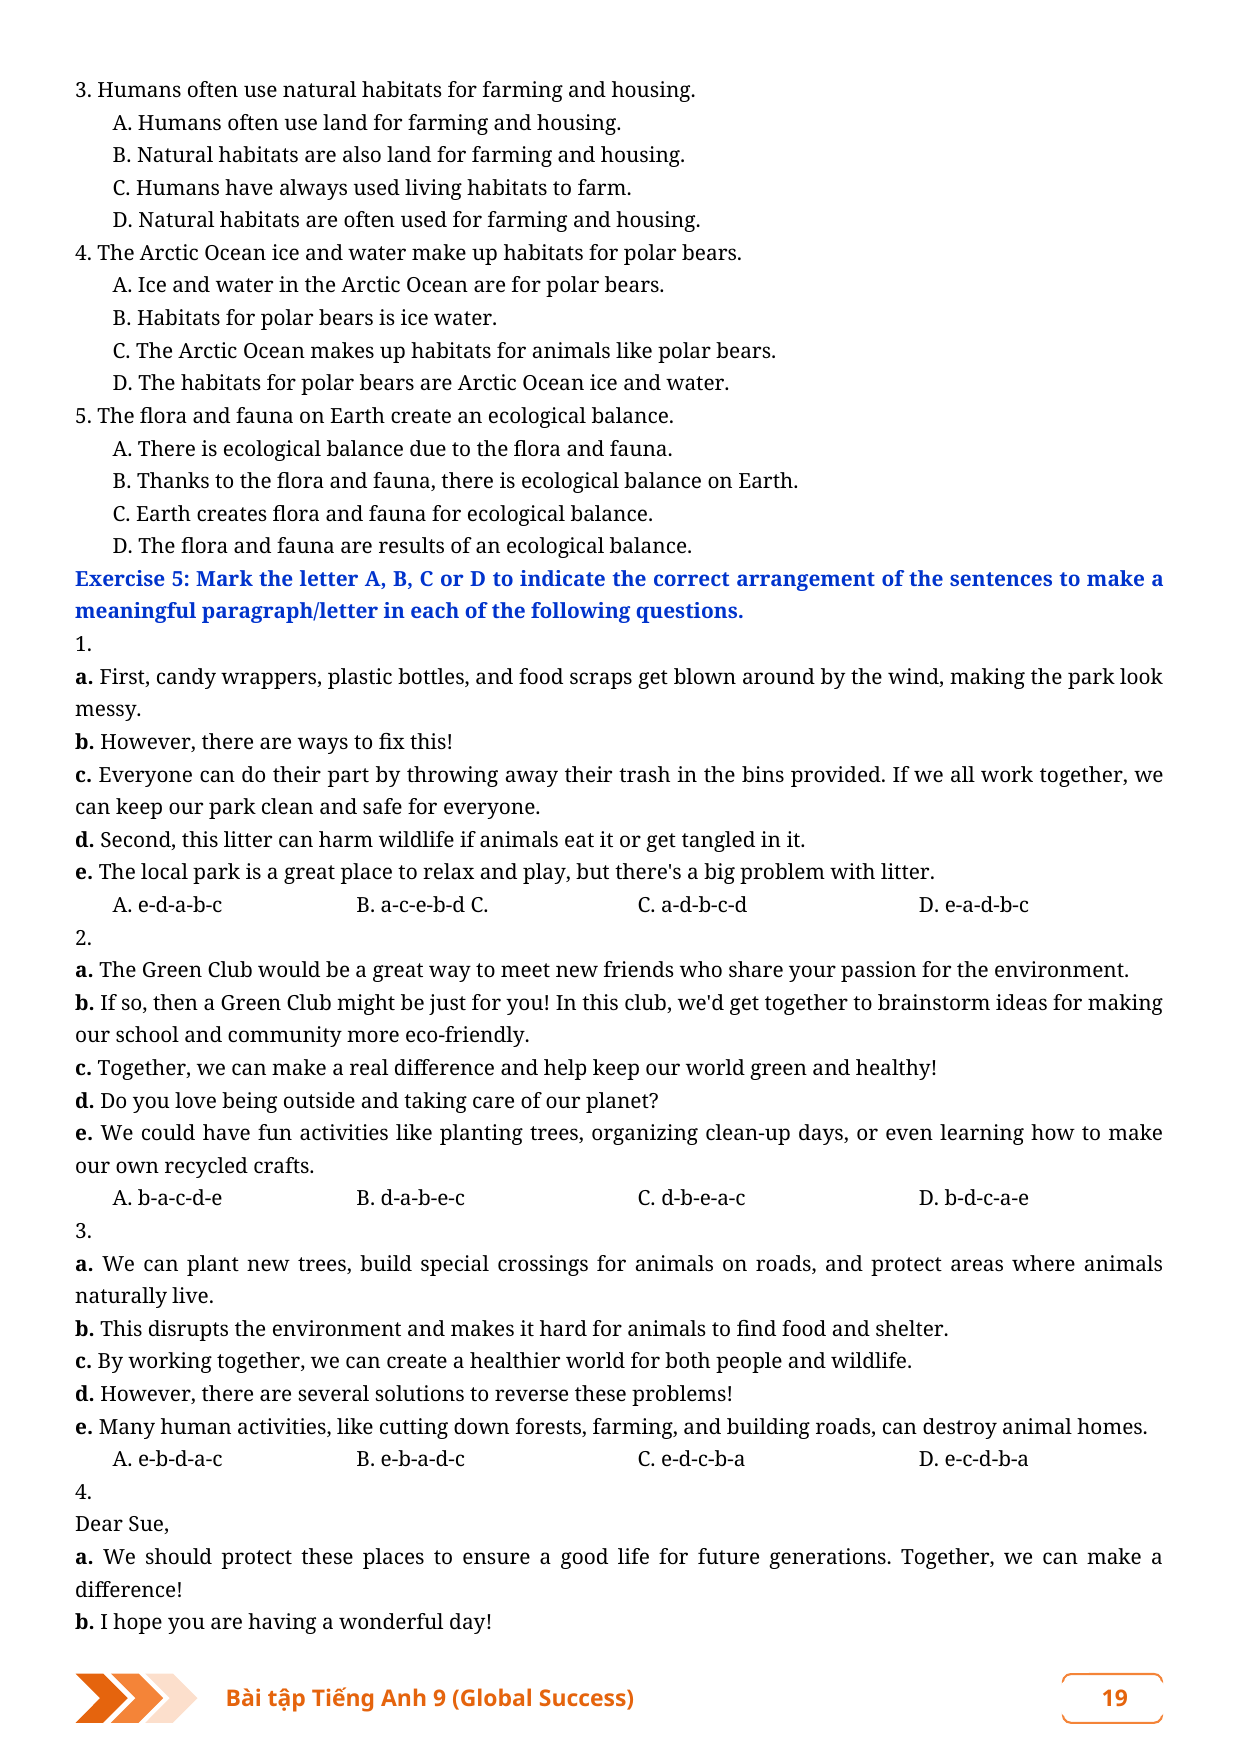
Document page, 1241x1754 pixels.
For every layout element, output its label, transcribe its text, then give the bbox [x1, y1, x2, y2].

text Dear Sue, [75, 1509, 1165, 1538]
text B. Habitats for polar bears is ice water. [75, 303, 1165, 332]
text e. We could have fun activities like planting trees, organizing clean-up days, or even learning how to make our own recycled crafts. [75, 1118, 1165, 1179]
text C. Earth creates flora and fauna for ecological balance. [75, 499, 1165, 527]
text 3. Humans often use natural habitats for farming and housing. [75, 75, 1165, 103]
text b. If so, then a Green Club might be just for you! In this club, we'd get together to brainstorm ideas for making our school and community more eco-friendly. [75, 988, 1165, 1049]
text D. The habitats for polar bears are Arctic Ocean ice and water. [75, 368, 1165, 397]
text A. e-d-a-b-c B. a-c-e-b-d C. C. a-d-b-c-d D. e-a-d-b-c [75, 890, 1165, 918]
text c. Together, we can make a real difference and help keep our world green and healthy! [75, 1053, 1165, 1082]
text d. However, there are several solutions to reverse these problems! [75, 1379, 1165, 1408]
text b. However, there are ways to fix this! [75, 727, 1165, 756]
text e. The local park is a great place to relax and play, but there's a big problem with litter. [75, 857, 1165, 886]
text a. We can plant new trees, build special crossings for animals on roads, and protect areas where animals naturally live. [75, 1249, 1165, 1310]
text a. First, candy wrappers, plastic bottles, and food scraps get blown around by the wind, making the park look messy. [75, 662, 1165, 723]
text A. b-a-c-d-e B. d-a-b-e-c C. d-b-e-a-c D. b-d-c-a-e [75, 1183, 1165, 1212]
text 1. [75, 629, 1165, 658]
text B. Natural habitats are also land for farming and housing. [75, 140, 1165, 169]
text e. Many human activities, like cutting down forests, farming, and building roads, can destroy animal homes. [75, 1412, 1165, 1440]
text D. Natural habitats are often used for farming and housing. [75, 205, 1165, 234]
text b. This disrupts the environment and makes it hard for animals to find food and shelter. [75, 1314, 1165, 1342]
text A. Ice and water in the Arctic Ocean are for polar bears. [75, 271, 1165, 299]
text 5. The flora and fauna on Earth create an ecological balance. [75, 401, 1165, 429]
text d. Second, this litter can harm wildlife if animals eat it or get tangled in it. [75, 825, 1165, 853]
text A. Humans often use land for farming and housing. [75, 108, 1165, 136]
text C. Humans have always used living habitats to farm. [75, 173, 1165, 201]
text A. There is ecological balance due to the flora and fauna. [75, 434, 1165, 462]
text B. Thanks to the flora and fauna, there is ecological balance on Earth. [75, 466, 1165, 495]
text C. The Arctic Ocean makes up habitats for animals like polar bears. [75, 336, 1165, 364]
text b. I hope you are having a wonderful day! [75, 1607, 1165, 1636]
text 4. The Arctic Ocean ice and water make up habitats for polar bears. [75, 238, 1165, 266]
text A. e-b-d-a-c B. e-b-a-d-c C. e-d-c-b-a D. e-c-d-b-a [75, 1444, 1165, 1473]
text Exercise 5: Mark the letter A, B, C or D to indicate the correct arrangement of the sentences to make a meaningful paragraph/letter in each of the following questions. [75, 564, 1165, 625]
text a. We should protect these places to ensure a good life for future generations. Together, we can make a difference! [75, 1542, 1165, 1603]
text 3. [75, 1216, 1165, 1244]
text c. By working together, we can create a healthier world for both people and wildlife. [75, 1347, 1165, 1375]
text 2. [75, 923, 1165, 951]
text a. The Green Club would be a great way to meet new friends who share your passion for the environment. [75, 955, 1165, 984]
text D. The flora and fauna are results of an ecological balance. [75, 531, 1165, 560]
text d. Do you love being outside and taking care of our planet? [75, 1086, 1165, 1114]
text c. Everyone can do their part by throwing away their trash in the bins provided. If we all work together, we can keep our park clean and safe for everyone. [75, 760, 1165, 821]
text 4. [75, 1477, 1165, 1505]
